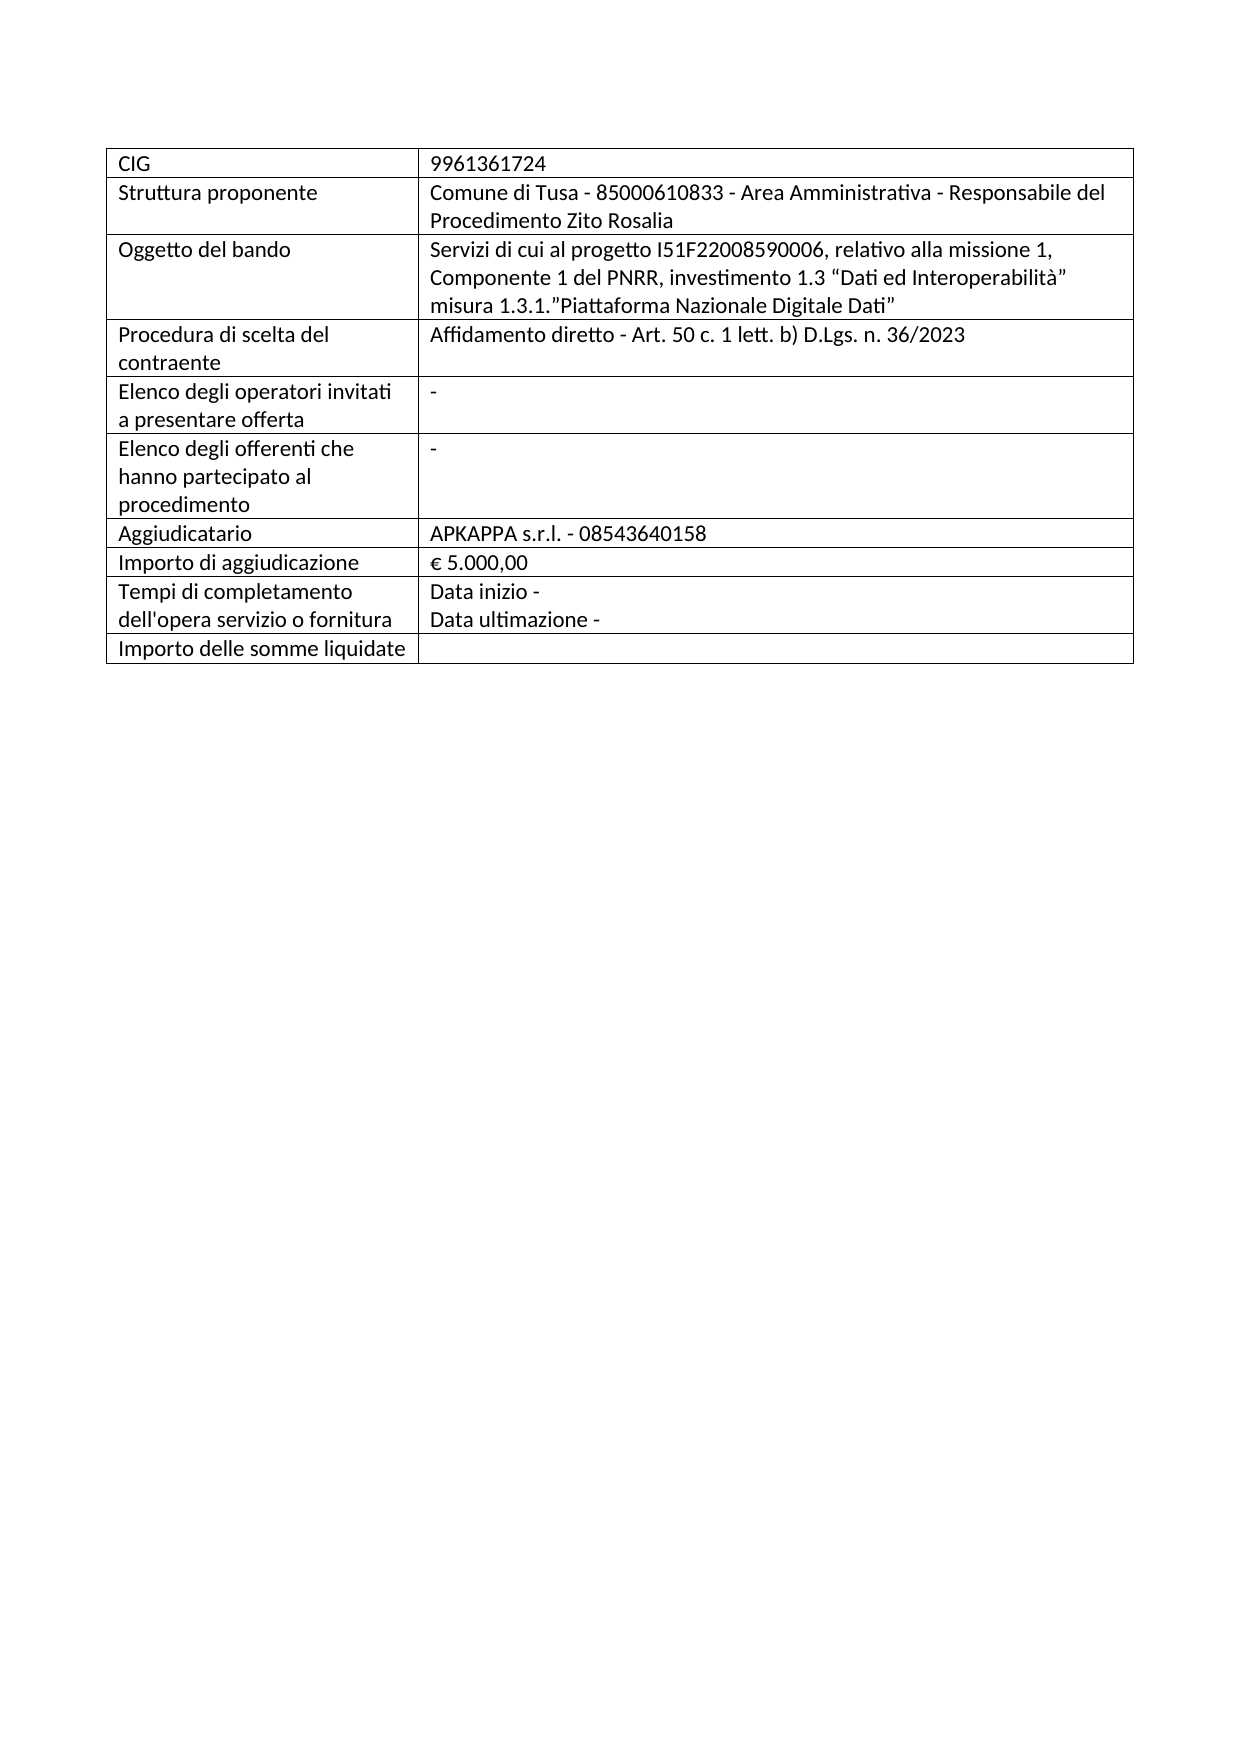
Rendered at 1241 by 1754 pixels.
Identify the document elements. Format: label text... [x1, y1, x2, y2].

table_cell APKAPPA s.r.l. - 08543640158 [419, 519, 1133, 547]
table_cell Elenco degli operatori invitati a presentare offerta [107, 377, 418, 433]
table_cell Tempi di completamento dell'opera servizio o fornitura [107, 577, 418, 633]
table_cell Comune di Tusa - 85000610833 - Area Amministrativa - Responsabile del Procedimento Zito Rosalia [419, 178, 1133, 234]
table_cell € 5.000,00 [419, 548, 1133, 576]
table_cell - [419, 377, 1133, 433]
table_header 9961361724 [419, 149, 1133, 177]
table_cell Servizi di cui al progetto I51F22008590006, relativo alla missione 1, Componente 1 del PNRR, investimento 1.3 “Dati ed Interoperabilità” misura 1.3.1.”Piattaforma Nazionale Digitale Dati” [419, 235, 1133, 319]
table_cell Oggetto del bando [107, 235, 418, 319]
table_cell - [419, 434, 1133, 518]
table_cell Data inizio - Data ultimazione - [419, 577, 1133, 633]
table_cell Importo di aggiudicazione [107, 548, 418, 576]
table_cell Importo delle somme liquidate [107, 634, 418, 662]
table_cell Procedura di scelta del contraente [107, 320, 418, 376]
table_cell Aggiudicatario [107, 519, 418, 547]
table_cell Struttura proponente [107, 178, 418, 234]
table_header CIG [107, 149, 418, 177]
table_cell [419, 634, 1133, 662]
table_cell Elenco degli offerenti che hanno partecipato al procedimento [107, 434, 418, 518]
table_cell Affidamento diretto - Art. 50 c. 1 lett. b) D.Lgs. n. 36/2023 [419, 320, 1133, 376]
